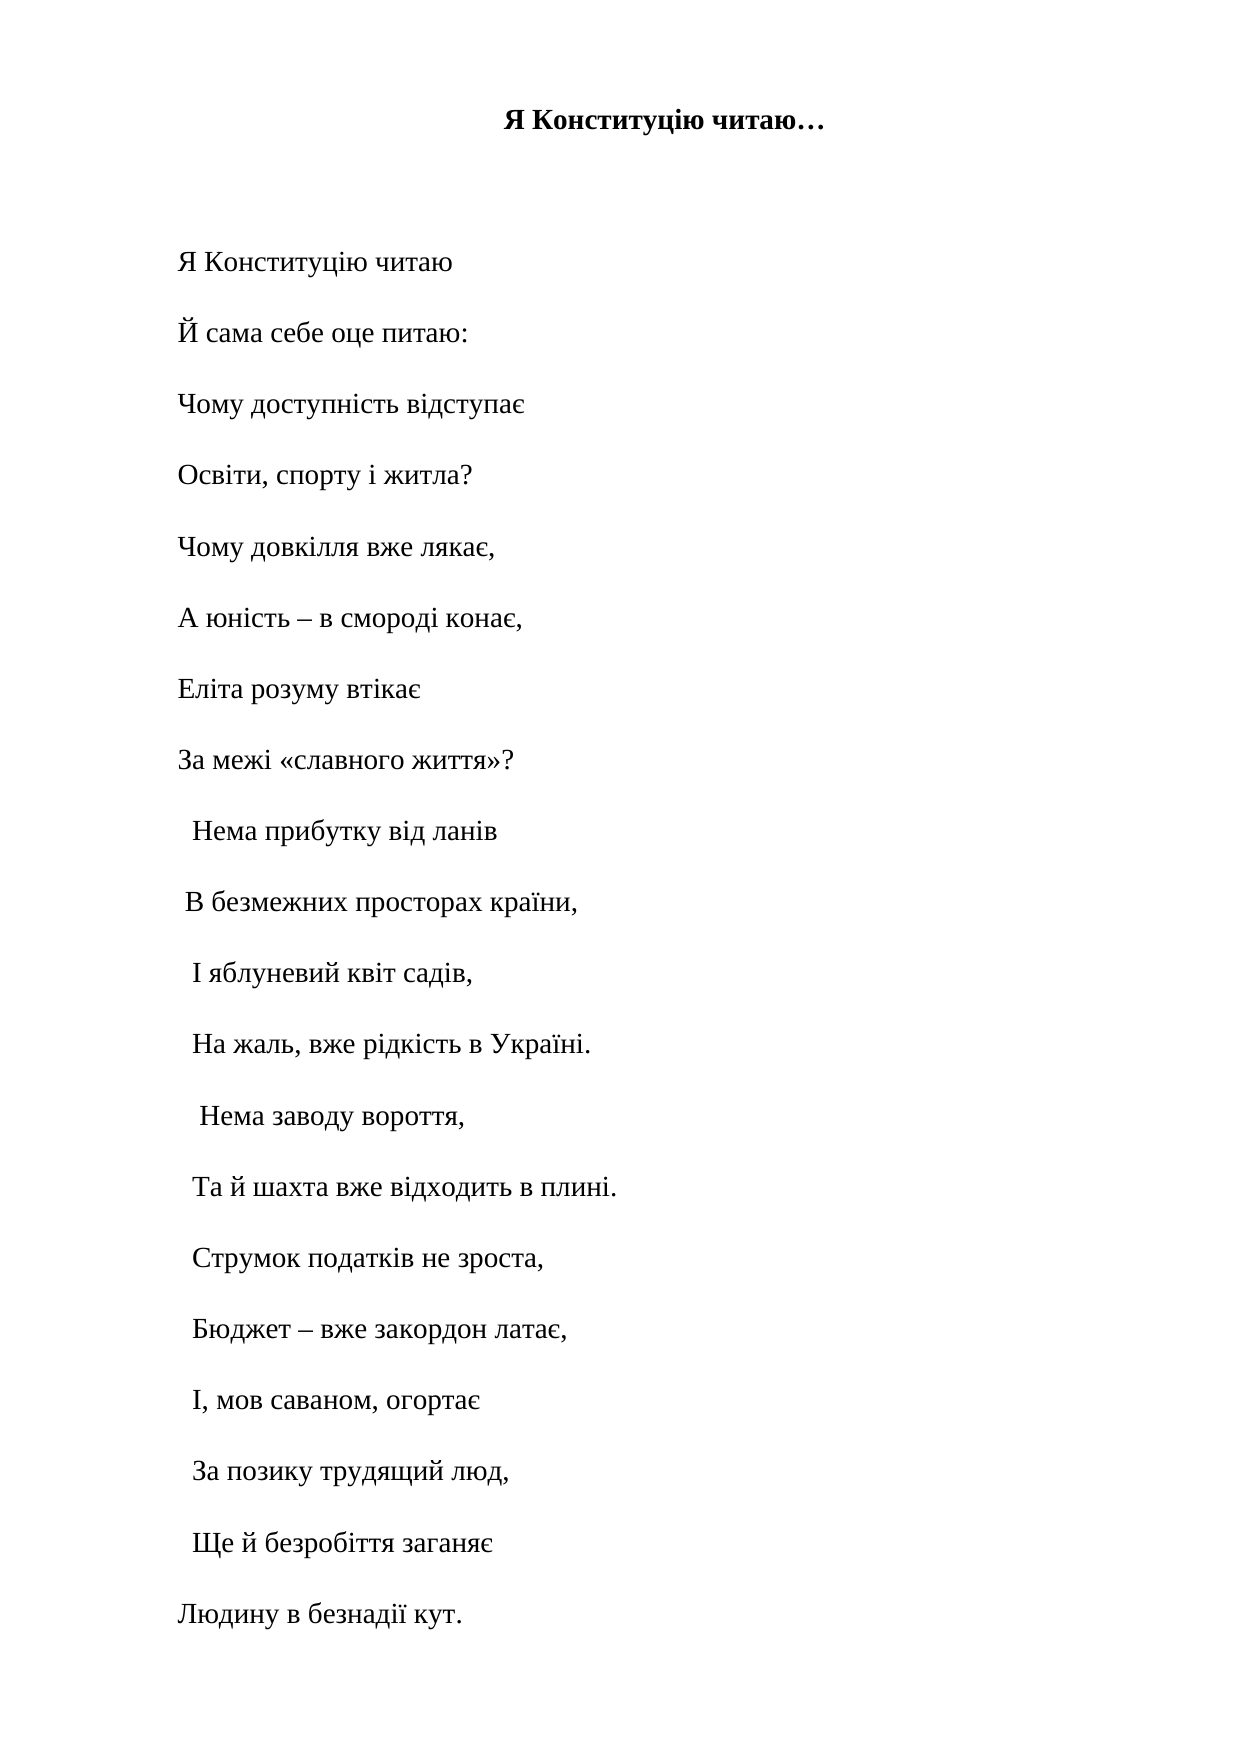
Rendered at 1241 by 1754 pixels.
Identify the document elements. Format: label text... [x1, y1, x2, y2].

text За межі «славного життя»? [177, 742, 1152, 776]
text Я Конституцію читаю… [177, 102, 1152, 135]
text Освіти, спорту і житла? [177, 457, 1152, 491]
text За позику трудящий люд, [177, 1453, 1152, 1487]
text І, мов саваном, огортає [177, 1382, 1152, 1416]
text Я Конституцію читаю [177, 244, 1152, 278]
text Еліта розуму втікає [177, 671, 1152, 704]
text Й сама себе оце питаю: [177, 315, 1152, 349]
text Нема заводу вороття, [177, 1098, 1152, 1131]
text Людину в безнадії кут. [177, 1596, 1152, 1629]
text Чому довкілля вже лякає, [177, 529, 1152, 562]
text І яблуневий квіт садів, [177, 956, 1152, 989]
text На жаль, вже рідкість в Україні. [177, 1027, 1152, 1060]
text Струмок податків не зроста, [177, 1240, 1152, 1274]
text Чому доступність відступає [177, 386, 1152, 420]
text Нема прибутку від ланів [177, 813, 1152, 847]
text Бюджет – вже закордон латає, [177, 1311, 1152, 1345]
text В безмежних просторах країни, [177, 884, 1152, 918]
text Та й шахта вже відходить в плині. [177, 1169, 1152, 1202]
text А юність – в смороді конає, [177, 600, 1152, 633]
text Ще й безробіття заганяє [177, 1525, 1152, 1558]
